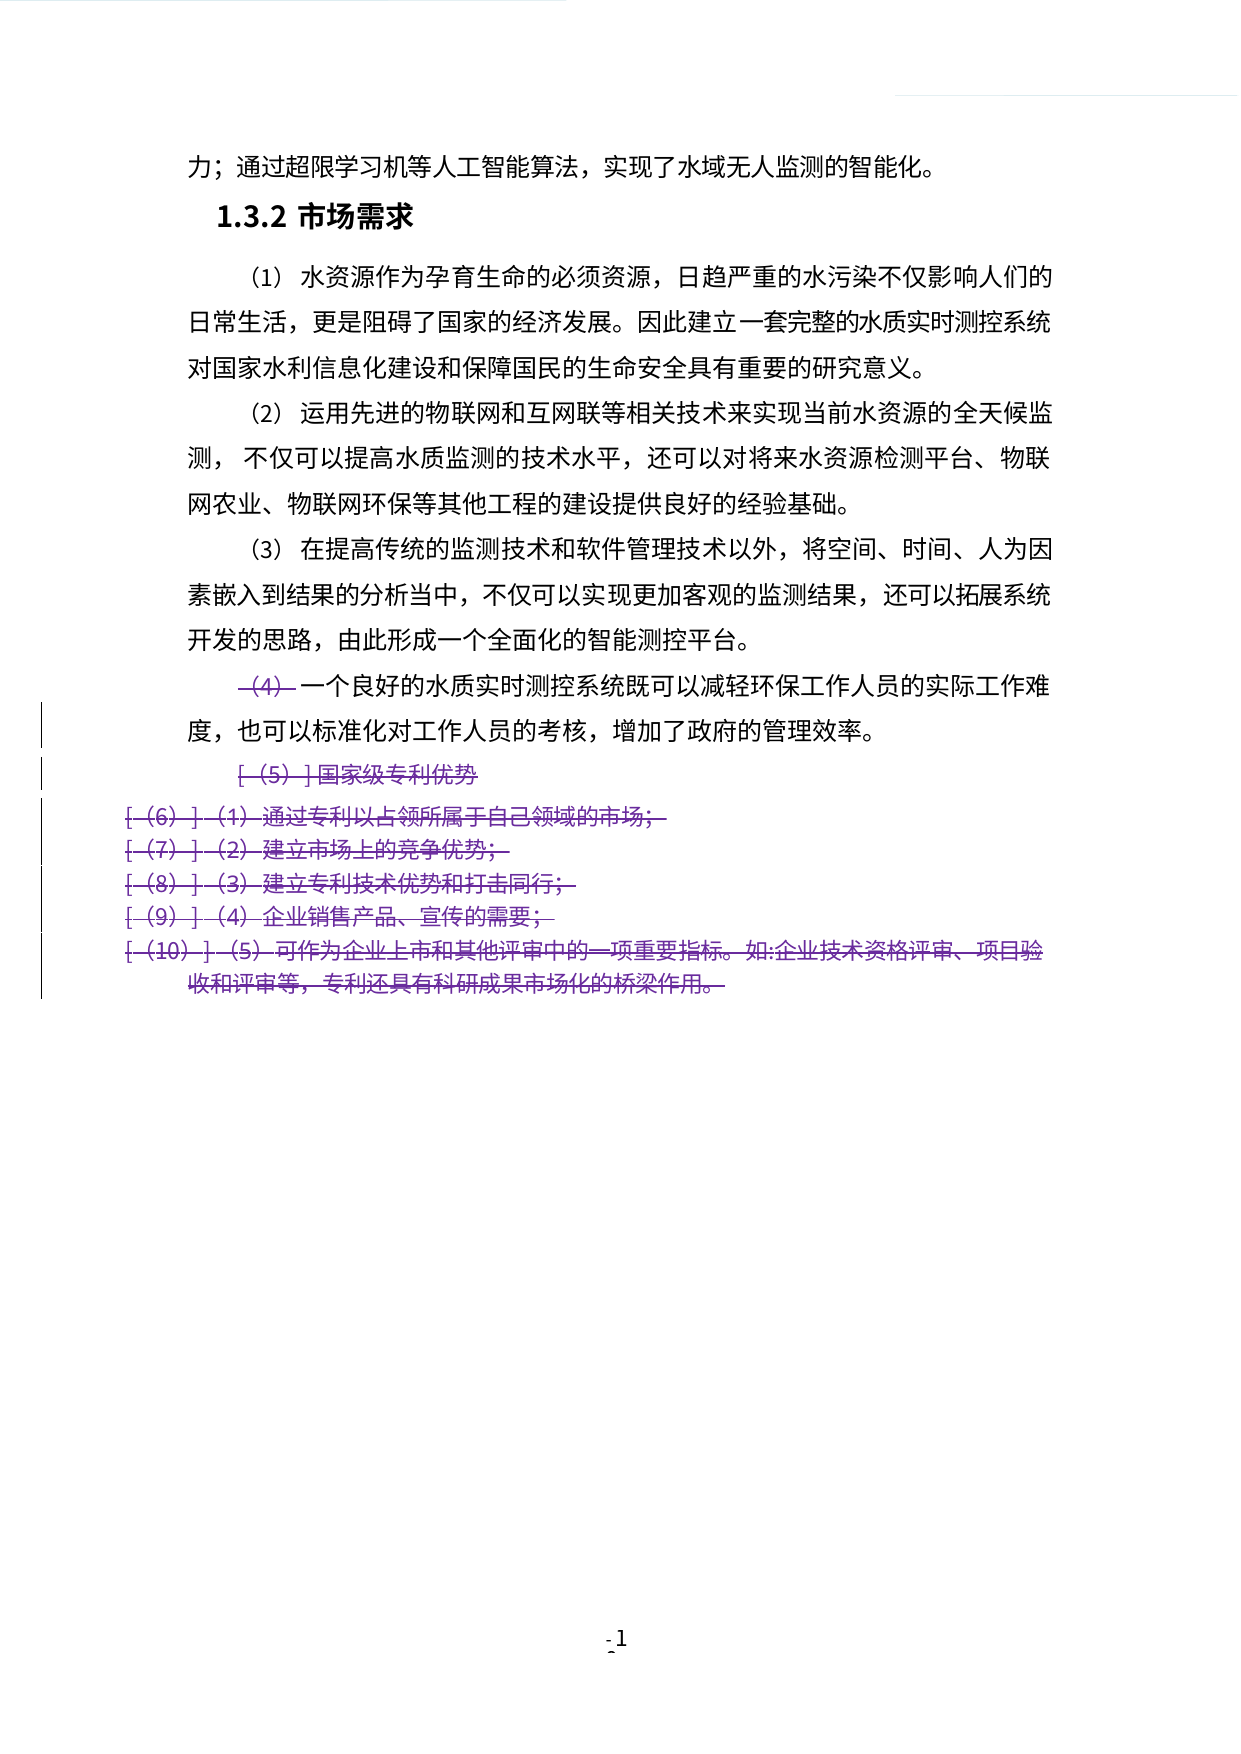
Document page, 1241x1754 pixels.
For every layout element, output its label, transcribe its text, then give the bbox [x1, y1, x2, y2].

list 水资源作为孕育生命的必须资源，日趋严重的水污染不仅影响人们的日常生活，更是阻碍了国家的经济发展。因此建立一套完整的水质实时测控系统对国家水利信息化建设和保障国民的生命安全具有重要的研究意义。 [187, 258, 1053, 384]
list 在提高传统的监测技术和软件管理技术以外，将空间、时间、人为因素嵌入到结果的分析当中，不仅可以实现更加客观的监测结果，还可以拓展系统开发的思路，由此形成一个全面化的智能测控平台。 [187, 530, 1053, 657]
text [187, 148, 1053, 184]
list 运用先进的物联网和互网联等相关技术来实现当前水资源的全天候监测， 不仅可以提高水质监测的技术水平，还可以对将来水资源检测平台、物联网农业、物联网环保等其他工程的建设提供良好的经验基础。 [187, 394, 1053, 521]
list 一个良好的水质实时测控系统既可以减轻环保工作人员的实际工作难度，也可以标准化对工作人员的考核，增加了政府的管理效率。 [187, 666, 1050, 747]
subtitle 市场需求 [217, 193, 1173, 236]
